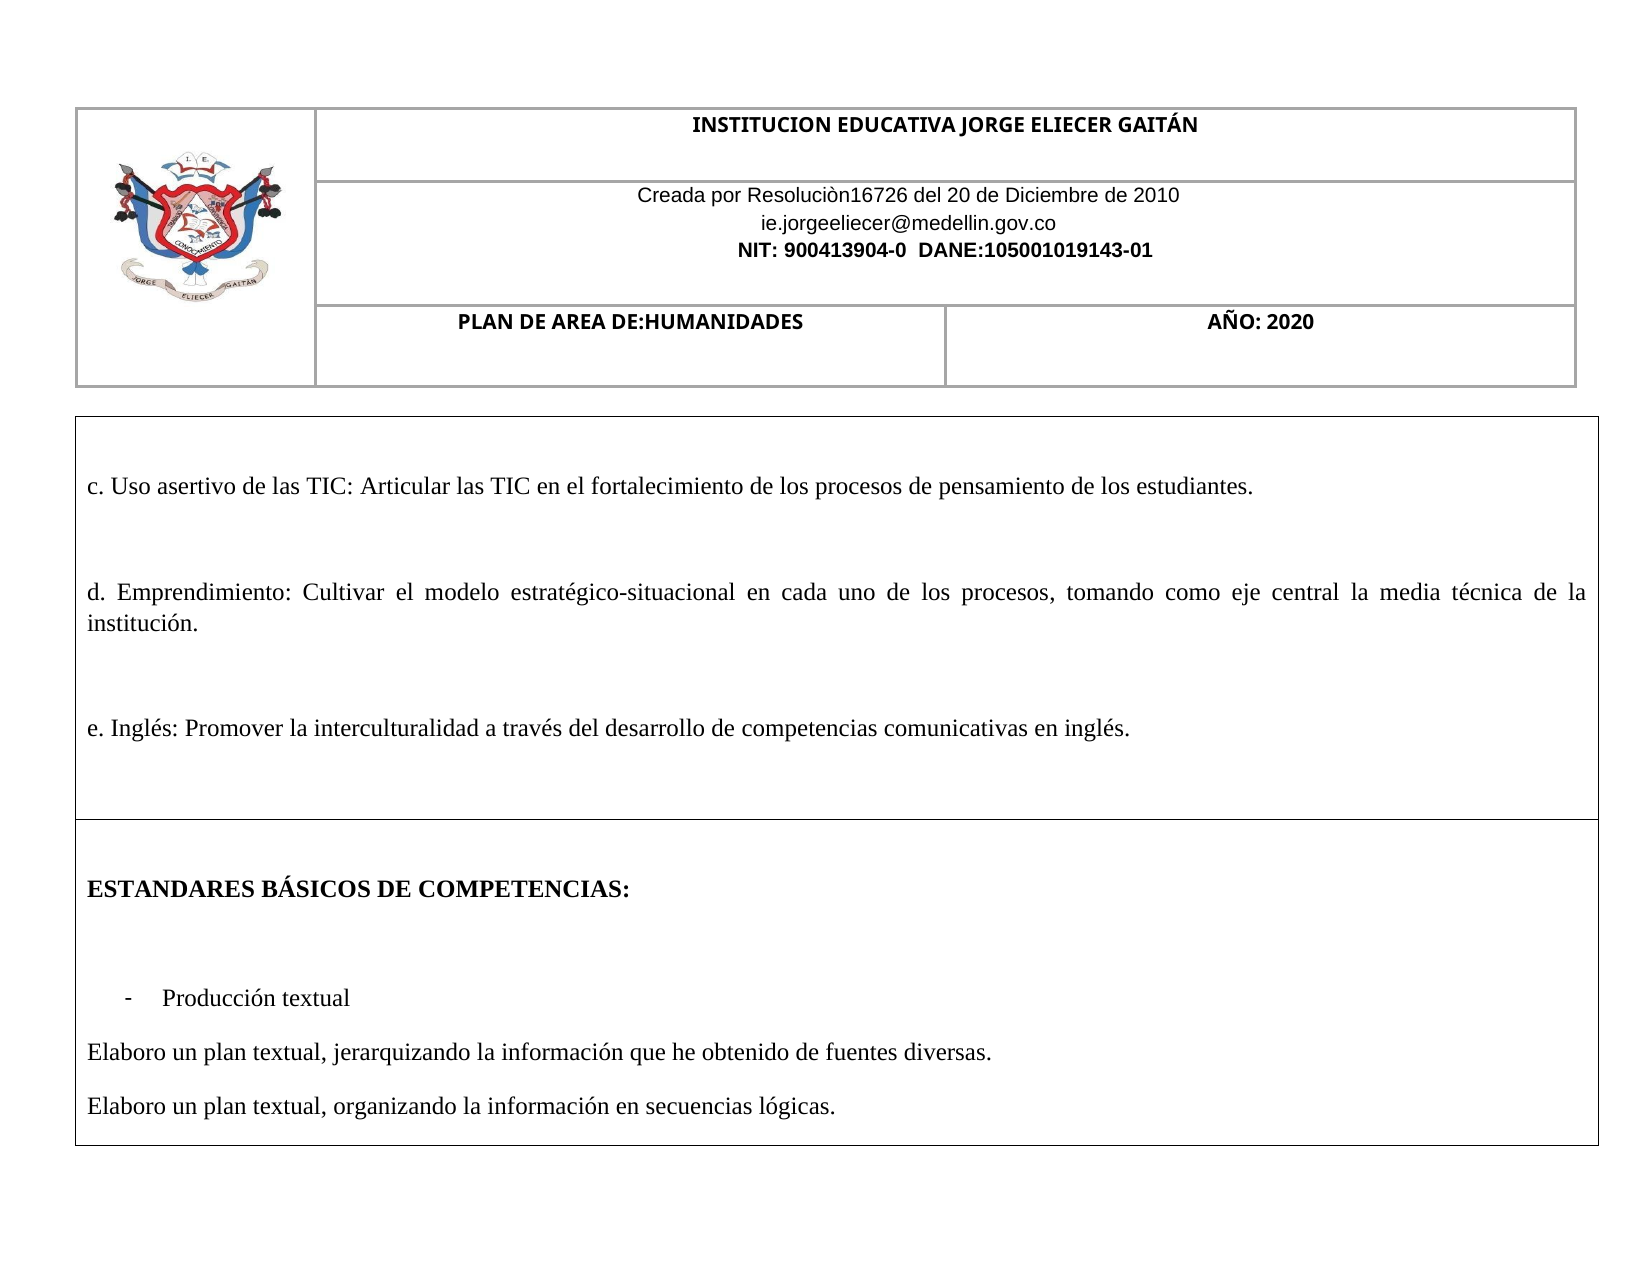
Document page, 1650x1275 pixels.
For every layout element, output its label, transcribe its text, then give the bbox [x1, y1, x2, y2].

picture [104, 146, 288, 307]
table_cell EJES GENERADORES INSTITUCIONALES: a. Competencias ciudadanas: Formar estudiantes en el ejercicio de la autonomía, el pensamiento divergente, la conciencia ambiental, la comunicación asertiva y la sana convivencia. b. Investigación: Generar espacios para el aprendizaje basado en problemas teniendo en cuenta los centros de interés, las habilidades de los estudiantes y el fortalecimiento de la media técnica. c. Uso asertivo de las TIC: Articular las TIC en el fortalecimiento de los procesos de pensamiento de los estudiantes. d. Emprendimiento: Cultivar el modelo estratégico-situacional en cada uno de los procesos, tomando como eje central la media técnica de la institución. e. Inglés: Promover la interculturalidad a través del desarrollo de competencias comunicativas en inglés. [76, 417, 1598, 819]
table_cell ESTANDARES BÁSICOS DE COMPETENCIAS: Producción textual Elaboro un plan textual, jerarquizando la información que he obtenido de fuentes diversas. Elaboro un plan textual, organizando la información en secuencias lógicas. Comprensión e interpretación textual Propongo hipótesis de interpretación para cada uno de los tipos de texto que he leído. Literatura Leo obras literarias de género narrativo, lírico y dramático, de diversa temática, época y región. Medios de comunicación y otros sistemas simbólicos Reconozco las características de los principales medios de comunicación masiva. Caracterizo obras no verbales (pintura, escultura, arquitectura, danza, etc.), mediante producciones verbales. Cotejo obras no verbales con las descripciones y explicaciones que se han formulado acerca de dichas obras. Ética de la comunicación Caracterizo el contexto cultural del otro y lo comparo con el mío. [76, 820, 1598, 1145]
